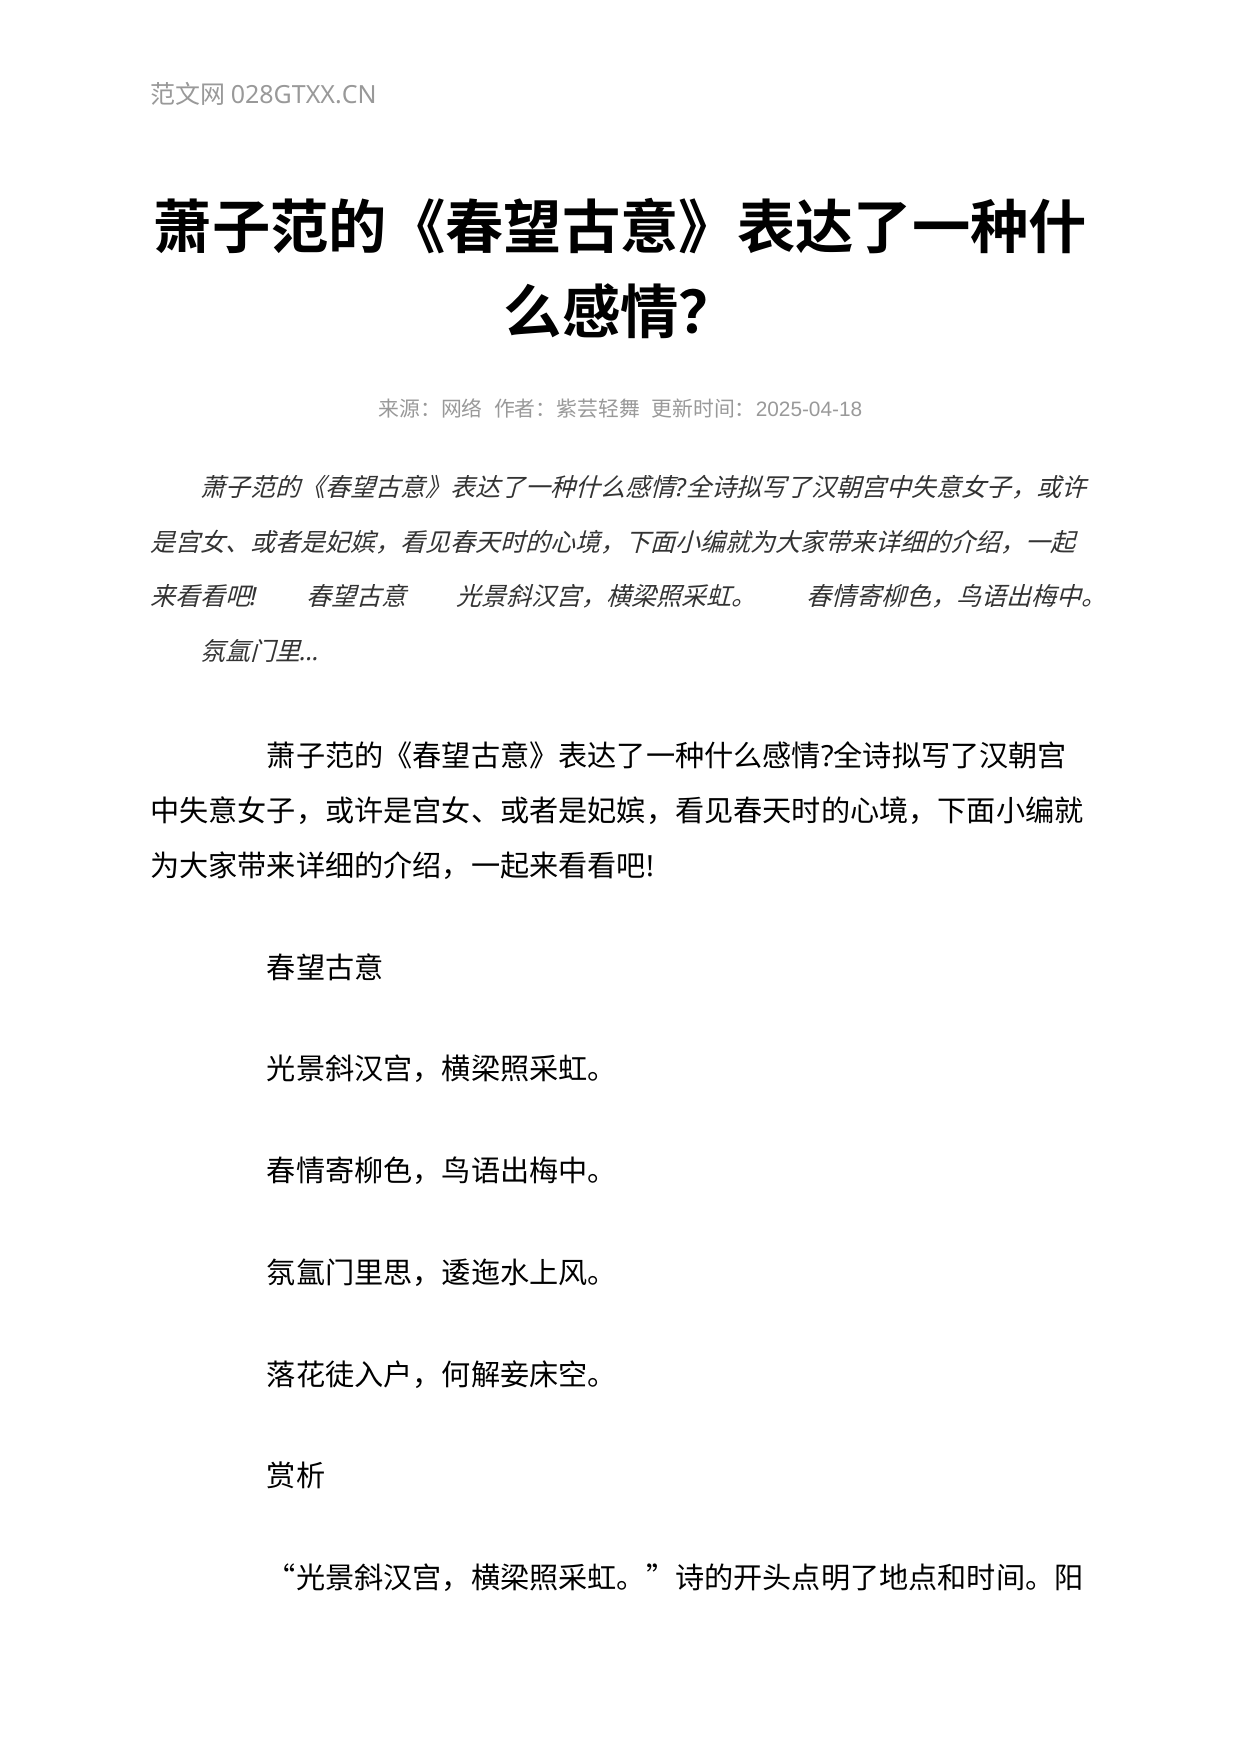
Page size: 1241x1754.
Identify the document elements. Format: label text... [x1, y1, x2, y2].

text 春情寄柳色，鸟语出梅中。 [150, 1148, 1090, 1190]
text 落花徒入户，何解妾床空。 [150, 1351, 1090, 1393]
text 光景斜汉宫，横梁照采虹。 [150, 1046, 1090, 1088]
text 萧子范的《春望古意》表达了一种什么感情?全诗拟写了汉朝宫中失意女子，或许是宫女、或者是妃嫔，看见春天时的心境，下面小编就为大家带来详细的介绍，一起来看看吧! [150, 732, 1090, 884]
text 赏析 [150, 1453, 1090, 1495]
text 来源：网络 作者：紫芸轻舞 更新时间：2025-04-18 [150, 397, 1090, 421]
text 氛氲门里思，逶迤水上风。 [150, 1249, 1090, 1292]
text 春望古意 [150, 944, 1090, 986]
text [150, 1555, 1090, 1597]
text 萧子范的《春望古意》表达了一种什么感情?全诗拟写了汉朝宫中失意女子，或许是宫女、或者是妃嫔，看见春天时的心境，下面小编就为大家带来详细的介绍，一起来看看吧! 春望古意 光景斜汉宫，横梁照采虹。 春情寄柳色，鸟语出梅中。 氛氲门里... [150, 468, 1090, 667]
subtitle 萧子范的《春望古意》表达了一种什么感情？ [150, 181, 1090, 350]
